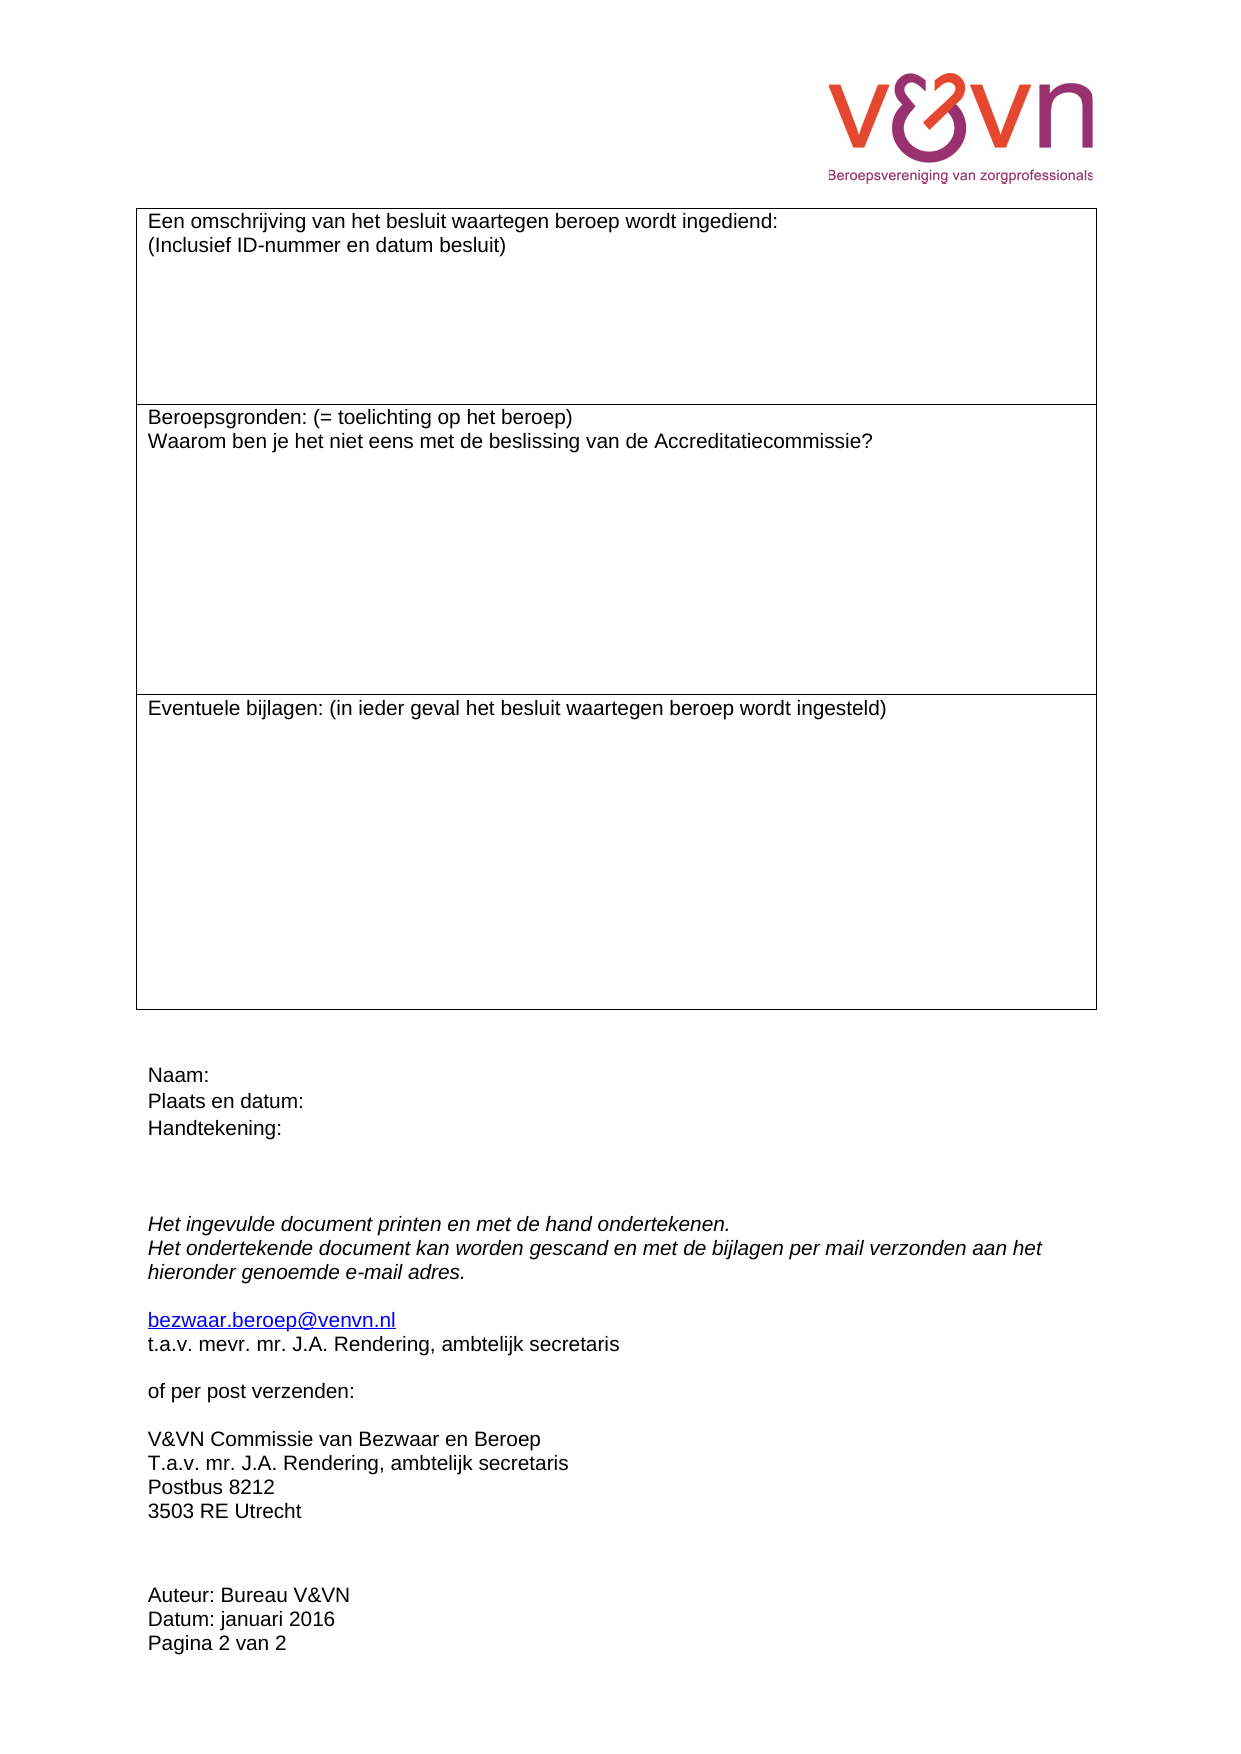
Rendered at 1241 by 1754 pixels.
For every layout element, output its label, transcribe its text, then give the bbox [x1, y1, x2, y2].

table_header Een omschrijving van het besluit waartegen beroep wordt ingediend: (Inclusief ID-nummer en datum besluit) [137, 209, 1096, 403]
text Plaats en datum: [148, 1087, 1093, 1113]
table_cell Beroepsgronden: (= toelichting op het beroep) Waarom ben je het niet eens met de beslissing van de Accreditatiecommissie? [137, 405, 1096, 694]
text Het ondertekende document kan worden gescand en met de bijlagen per mail verzonden aan het hieronder genoemde e-mail adres. [148, 1236, 1093, 1283]
text t.a.v. mevr. mr. J.A. Rendering, ambtelijk secretaris [148, 1331, 1093, 1355]
text of per post verzenden: [148, 1379, 1093, 1403]
text bezwaar.beroep@venvn.nl [148, 1307, 1093, 1331]
text Naam: [148, 1061, 1093, 1087]
text Het ingevulde document printen en met de hand ondertekenen. [148, 1212, 1093, 1236]
table_cell Eventuele bijlagen: (in ieder geval het besluit waartegen beroep wordt ingesteld) [137, 695, 1096, 1009]
text V&VN Commissie van Bezwaar en Beroep T.a.v. mr. J.A. Rendering, ambtelijk secretaris Postbus 8212 3503 RE Utrecht [148, 1427, 1093, 1547]
text Handtekening: [148, 1113, 1093, 1140]
picture [828, 73, 1093, 184]
